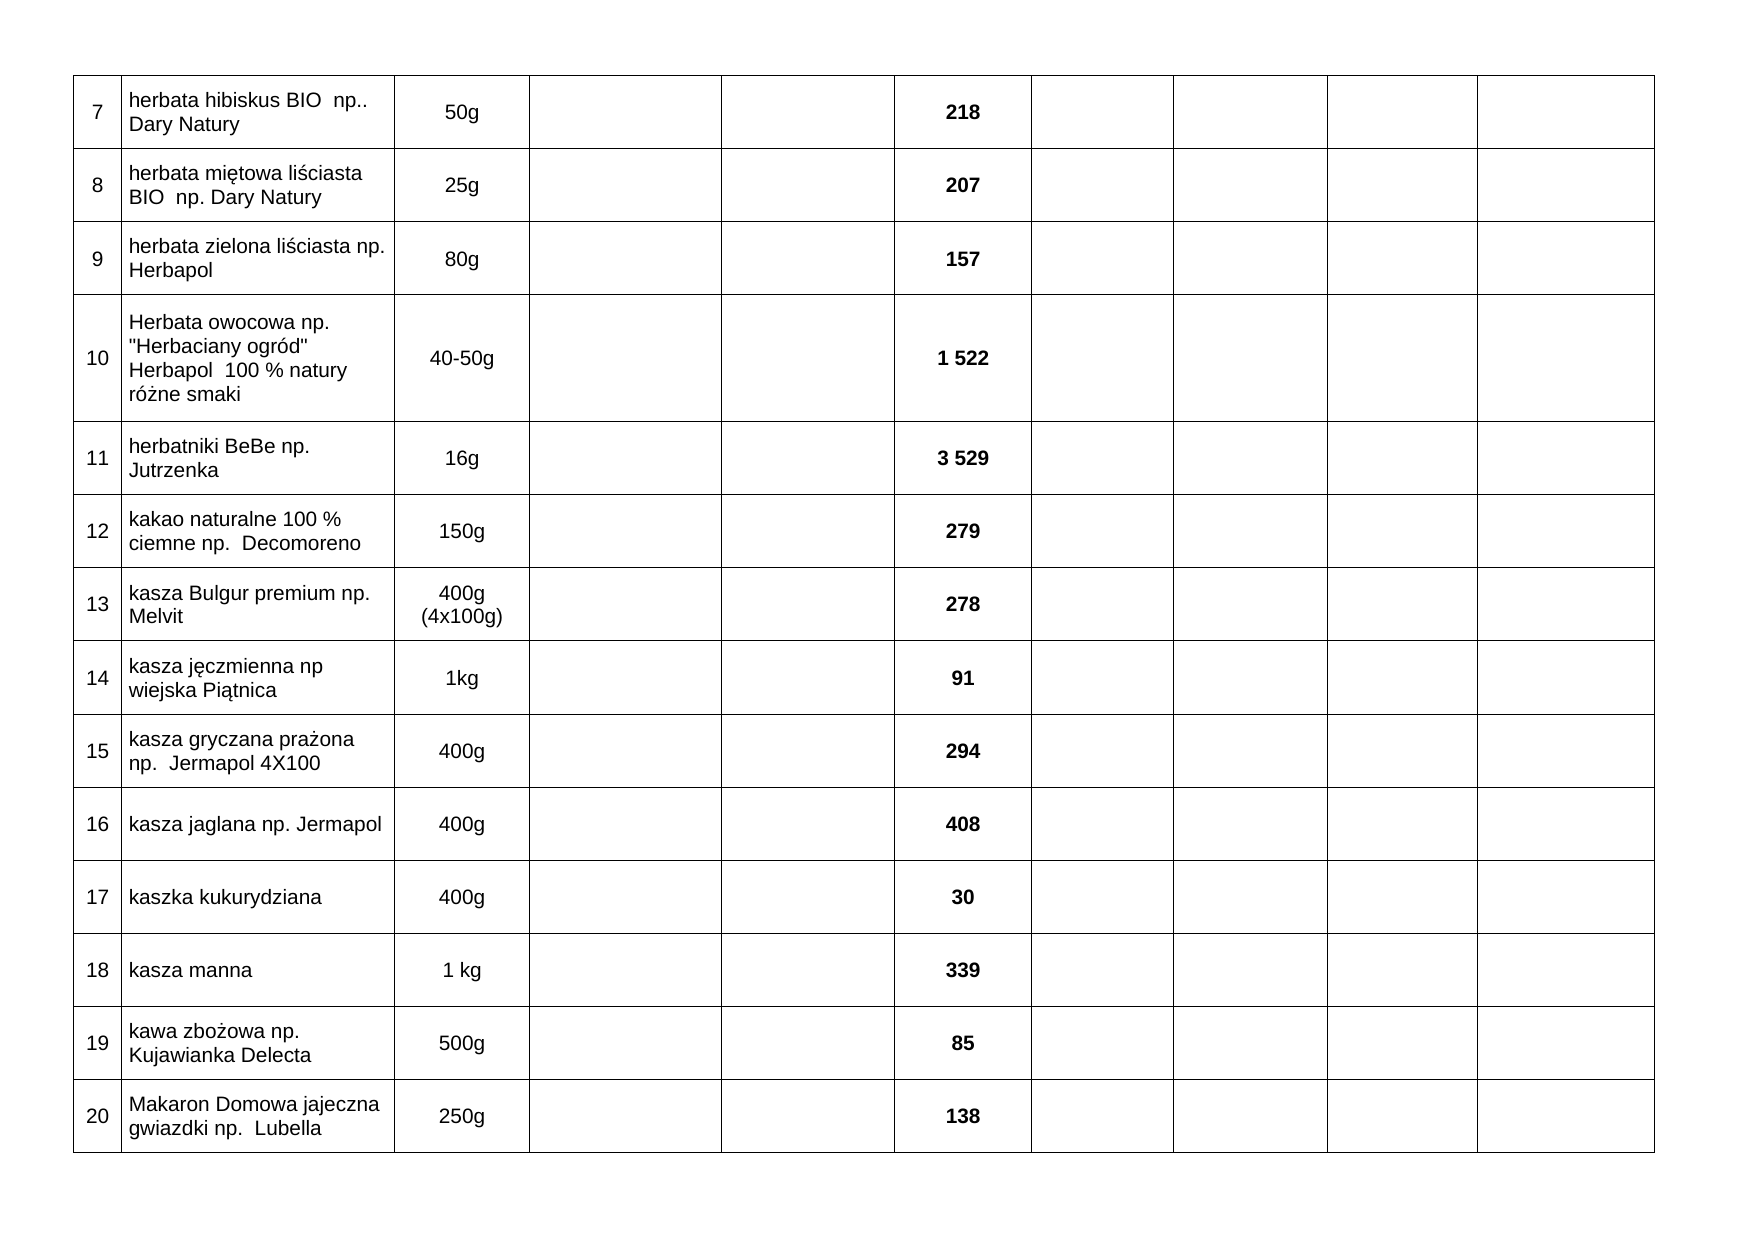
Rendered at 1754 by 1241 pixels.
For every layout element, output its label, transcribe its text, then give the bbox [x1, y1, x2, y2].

table_cell [1478, 295, 1654, 421]
table_cell 91 [895, 641, 1031, 713]
table_cell [1174, 76, 1327, 148]
table_cell [1328, 1080, 1477, 1152]
table_cell kasza jęczmienna np wiejska Piątnica [122, 641, 394, 713]
table_cell [1174, 222, 1327, 294]
table_cell [1478, 222, 1654, 294]
table_cell [722, 295, 894, 421]
table_cell 1kg [395, 641, 529, 713]
table_cell [722, 222, 894, 294]
table_cell kasza manna [122, 934, 394, 1006]
table_cell 339 [895, 934, 1031, 1006]
table_cell [1478, 495, 1654, 567]
table_cell 408 [895, 788, 1031, 860]
table_cell [1032, 495, 1173, 567]
table_cell [530, 149, 721, 221]
table_cell 1 522 [895, 295, 1031, 421]
table_cell 13 [74, 568, 121, 640]
table_cell 20 [74, 1080, 121, 1152]
table_cell [530, 788, 721, 860]
table_cell [1174, 149, 1327, 221]
table_cell [1328, 568, 1477, 640]
table_cell 17 [74, 861, 121, 933]
table_cell [1032, 295, 1173, 421]
table_cell [1174, 934, 1327, 1006]
table_cell 14 [74, 641, 121, 713]
table_cell [1032, 1080, 1173, 1152]
table_cell 400g (4x100g) [395, 568, 529, 640]
table_cell [722, 934, 894, 1006]
table_cell 150g [395, 495, 529, 567]
table_cell [1174, 422, 1327, 494]
table_cell [1478, 422, 1654, 494]
table_cell 11 [74, 422, 121, 494]
table_cell 18 [74, 934, 121, 1006]
table_cell kasza Bulgur premium np. Melvit [122, 568, 394, 640]
table_cell [1328, 934, 1477, 1006]
table_cell [1032, 641, 1173, 713]
table_cell [530, 295, 721, 421]
table_cell [1478, 641, 1654, 713]
table_cell [530, 76, 721, 148]
table_cell [1478, 568, 1654, 640]
table_cell 400g [395, 715, 529, 787]
table_cell herbata hibiskus BIO np.. Dary Natury [122, 76, 394, 148]
table_cell [1478, 934, 1654, 1006]
table_cell 19 [74, 1007, 121, 1079]
table_cell [722, 76, 894, 148]
table_cell [1478, 149, 1654, 221]
table_cell Herbata owocowa np. "Herbaciany ogród" Herbapol 100 % natury różne smaki [122, 295, 394, 421]
table_cell [530, 934, 721, 1006]
table_cell 279 [895, 495, 1031, 567]
table_cell [1478, 1080, 1654, 1152]
table_cell [722, 422, 894, 494]
table_cell [722, 1080, 894, 1152]
table_cell 138 [895, 1080, 1031, 1152]
table_cell 16g [395, 422, 529, 494]
table_cell 250g [395, 1080, 529, 1152]
table_cell Makaron Domowa jajeczna gwiazdki np. Lubella [122, 1080, 394, 1152]
table_cell [722, 495, 894, 567]
table_cell [1478, 1007, 1654, 1079]
table_cell [530, 641, 721, 713]
table_cell [530, 568, 721, 640]
table_cell [1032, 1007, 1173, 1079]
table_cell [1174, 495, 1327, 567]
table_cell [1328, 149, 1477, 221]
table_cell 400g [395, 861, 529, 933]
table_cell [1328, 222, 1477, 294]
table_cell [1032, 715, 1173, 787]
table_cell 1 kg [395, 934, 529, 1006]
table_cell [1032, 861, 1173, 933]
table_cell [530, 861, 721, 933]
table_cell [1032, 222, 1173, 294]
table_cell [1174, 861, 1327, 933]
table_cell [1174, 295, 1327, 421]
table_cell [1174, 1080, 1327, 1152]
table_cell 294 [895, 715, 1031, 787]
table_cell [722, 788, 894, 860]
table_cell 218 [895, 76, 1031, 148]
table_cell [1328, 715, 1477, 787]
table_cell [1328, 422, 1477, 494]
table_cell 10 [74, 295, 121, 421]
table_cell 157 [895, 222, 1031, 294]
table_cell 40-50g [395, 295, 529, 421]
table_cell [1032, 149, 1173, 221]
table_cell 500g [395, 1007, 529, 1079]
table_cell 16 [74, 788, 121, 860]
table_cell herbatniki BeBe np. Jutrzenka [122, 422, 394, 494]
table_cell 207 [895, 149, 1031, 221]
table_cell [1032, 568, 1173, 640]
table_cell [1478, 76, 1654, 148]
table_cell [1328, 495, 1477, 567]
table_cell [1174, 568, 1327, 640]
table_cell 9 [74, 222, 121, 294]
table_cell [722, 715, 894, 787]
table_cell herbata miętowa liściasta BIO np. Dary Natury [122, 149, 394, 221]
table_cell [1174, 641, 1327, 713]
table_cell [530, 222, 721, 294]
table_cell 25g [395, 149, 529, 221]
table_cell 12 [74, 495, 121, 567]
table_cell [722, 641, 894, 713]
table_cell 80g [395, 222, 529, 294]
table_cell kasza jaglana np. Jermapol [122, 788, 394, 860]
table_cell [1478, 861, 1654, 933]
table_cell kasza gryczana prażona np. Jermapol 4X100 [122, 715, 394, 787]
table_cell [1478, 788, 1654, 860]
table_cell [1174, 1007, 1327, 1079]
table_cell [1032, 76, 1173, 148]
table_cell 400g [395, 788, 529, 860]
table_cell [1328, 861, 1477, 933]
table_cell 15 [74, 715, 121, 787]
table_cell [722, 568, 894, 640]
table_cell [722, 149, 894, 221]
table_cell [1174, 715, 1327, 787]
table_cell [530, 495, 721, 567]
table_cell 85 [895, 1007, 1031, 1079]
table_cell kawa zbożowa np. Kujawianka Delecta [122, 1007, 394, 1079]
table_cell herbata zielona liściasta np. Herbapol [122, 222, 394, 294]
table_cell [530, 1007, 721, 1079]
table_cell 8 [74, 149, 121, 221]
table_cell [530, 1080, 721, 1152]
table_cell [1174, 788, 1327, 860]
table_cell [1328, 1007, 1477, 1079]
table_cell [722, 861, 894, 933]
table_cell 3 529 [895, 422, 1031, 494]
table_cell [1328, 76, 1477, 148]
table_cell 278 [895, 568, 1031, 640]
table_cell [1478, 715, 1654, 787]
table_cell [1328, 641, 1477, 713]
table_cell [1032, 934, 1173, 1006]
table_cell [530, 715, 721, 787]
table_cell [1032, 422, 1173, 494]
table_cell kaszka kukurydziana [122, 861, 394, 933]
table_cell 7 [74, 76, 121, 148]
table_cell [1328, 295, 1477, 421]
table_cell [1032, 788, 1173, 860]
table_cell [530, 422, 721, 494]
table_cell 50g [395, 76, 529, 148]
table_cell kakao naturalne 100 % ciemne np. Decomoreno [122, 495, 394, 567]
table_cell [722, 1007, 894, 1079]
table_cell 30 [895, 861, 1031, 933]
table_cell [1328, 788, 1477, 860]
